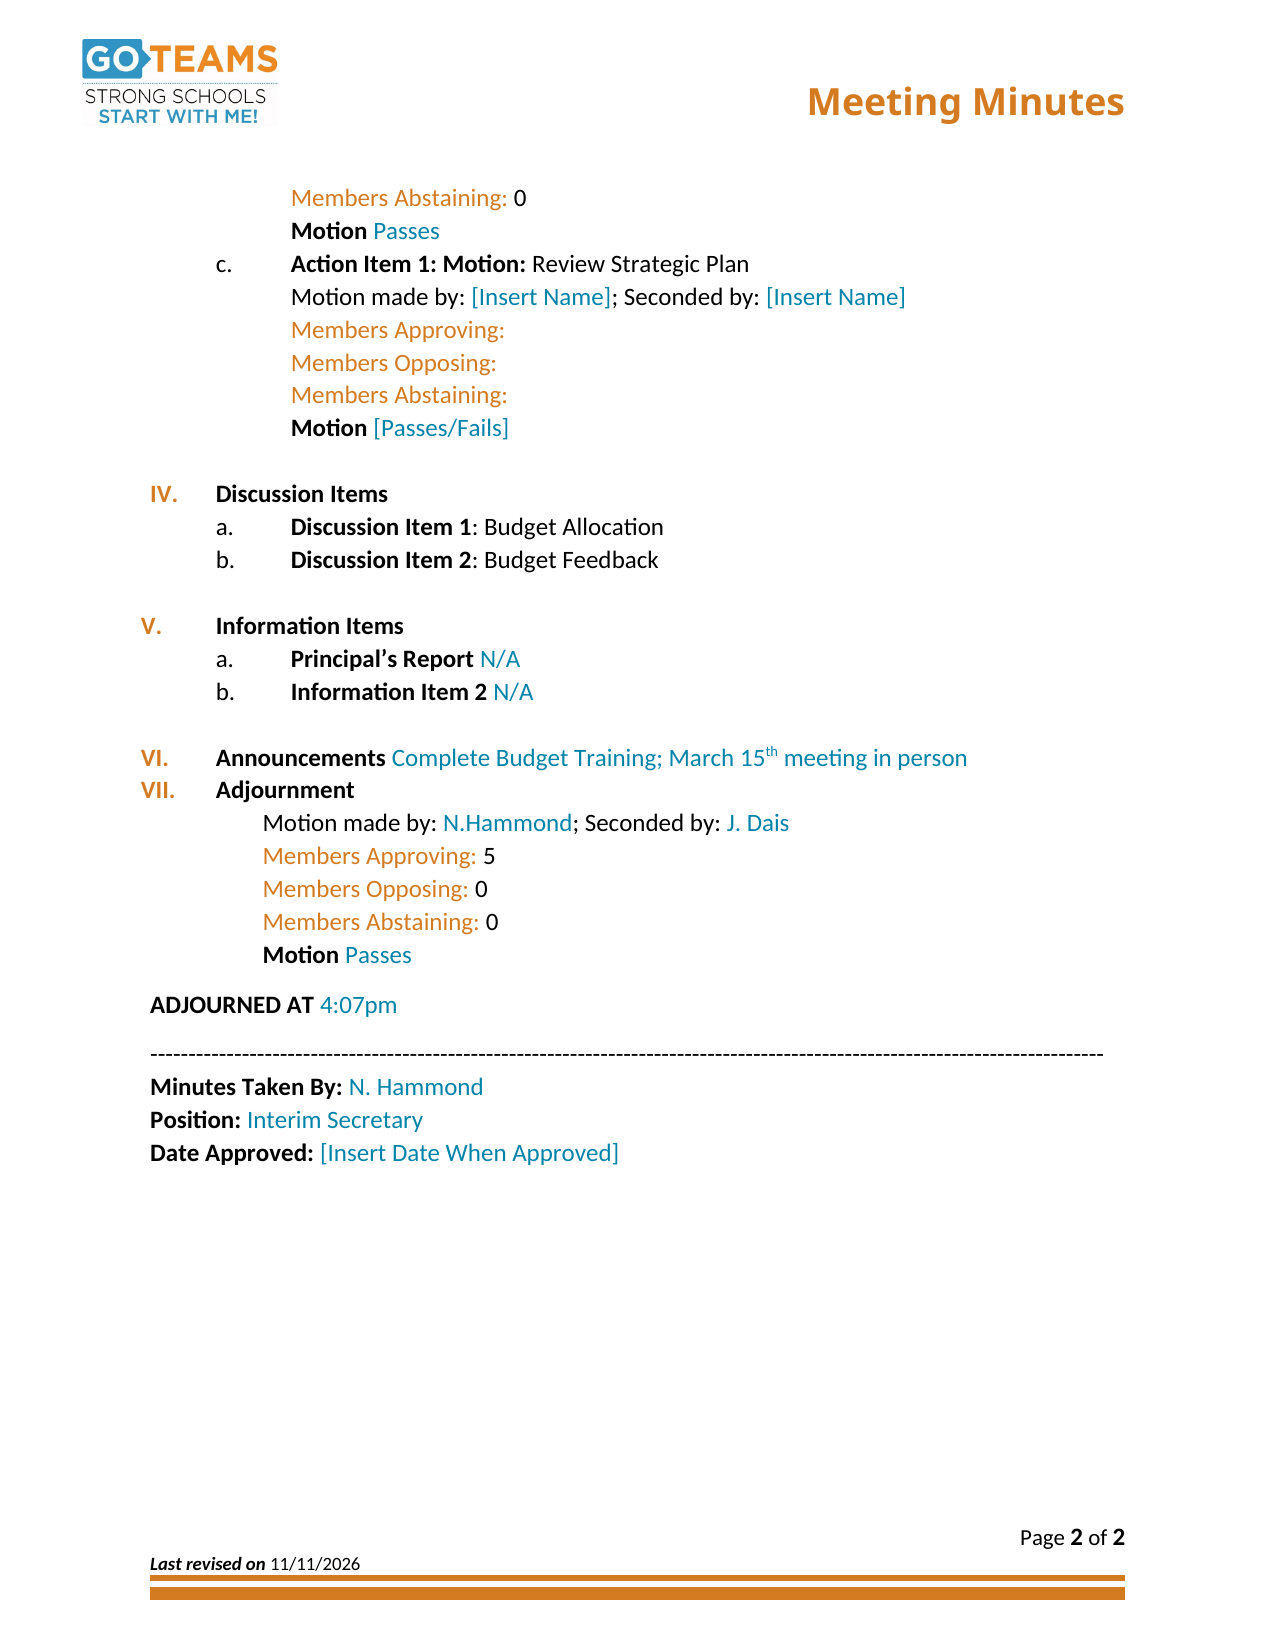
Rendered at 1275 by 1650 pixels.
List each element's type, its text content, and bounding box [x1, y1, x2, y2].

list Members Abstaining: [291, 379, 1125, 410]
text ADJOURNED AT 4:07pm [150, 989, 1125, 1019]
list Motion made by: N.Hammond; Seconded by: J. Dais [262, 807, 1125, 838]
list Adjournment [141, 774, 1125, 805]
list Information Items [141, 610, 1125, 641]
text Position: Interim Secretary [150, 1104, 1125, 1135]
list Discussion Item 1: Budget Allocation [216, 511, 1125, 542]
list Information Item 2 N/A [216, 676, 1125, 706]
list Principal’s Report N/A [216, 643, 1125, 673]
list Discussion Items [150, 478, 1125, 509]
list Members Approving: [291, 314, 1125, 344]
list Action Item 1: Motion: Review Strategic Plan [216, 248, 1125, 278]
picture [82, 39, 279, 126]
list Members Opposing: [291, 347, 1125, 377]
text Minutes Taken By: N. Hammond [150, 1071, 1125, 1102]
list Motion made by: [Insert Name]; Seconded by: [Insert Name] [291, 281, 1125, 311]
list Announcements Complete Budget Training; March 15th meeting in person [141, 742, 1125, 772]
list Motion [Passes/Fails] [291, 412, 1125, 443]
list Discussion Item 2: Budget Feedback [216, 544, 1125, 575]
text Date Approved: [Insert Date When Approved] [150, 1137, 1125, 1168]
text ----------------------------------------------------------------------------------------------------------------------------- [150, 1038, 1125, 1069]
list Motion Passes [291, 215, 1125, 246]
list Members Abstaining: 0 [291, 182, 1125, 213]
list Members Abstaining: 0 [262, 906, 1125, 937]
list Members Opposing: 0 [262, 873, 1125, 904]
list Motion Passes [262, 939, 1125, 970]
list Members Approving: 5 [262, 840, 1125, 871]
